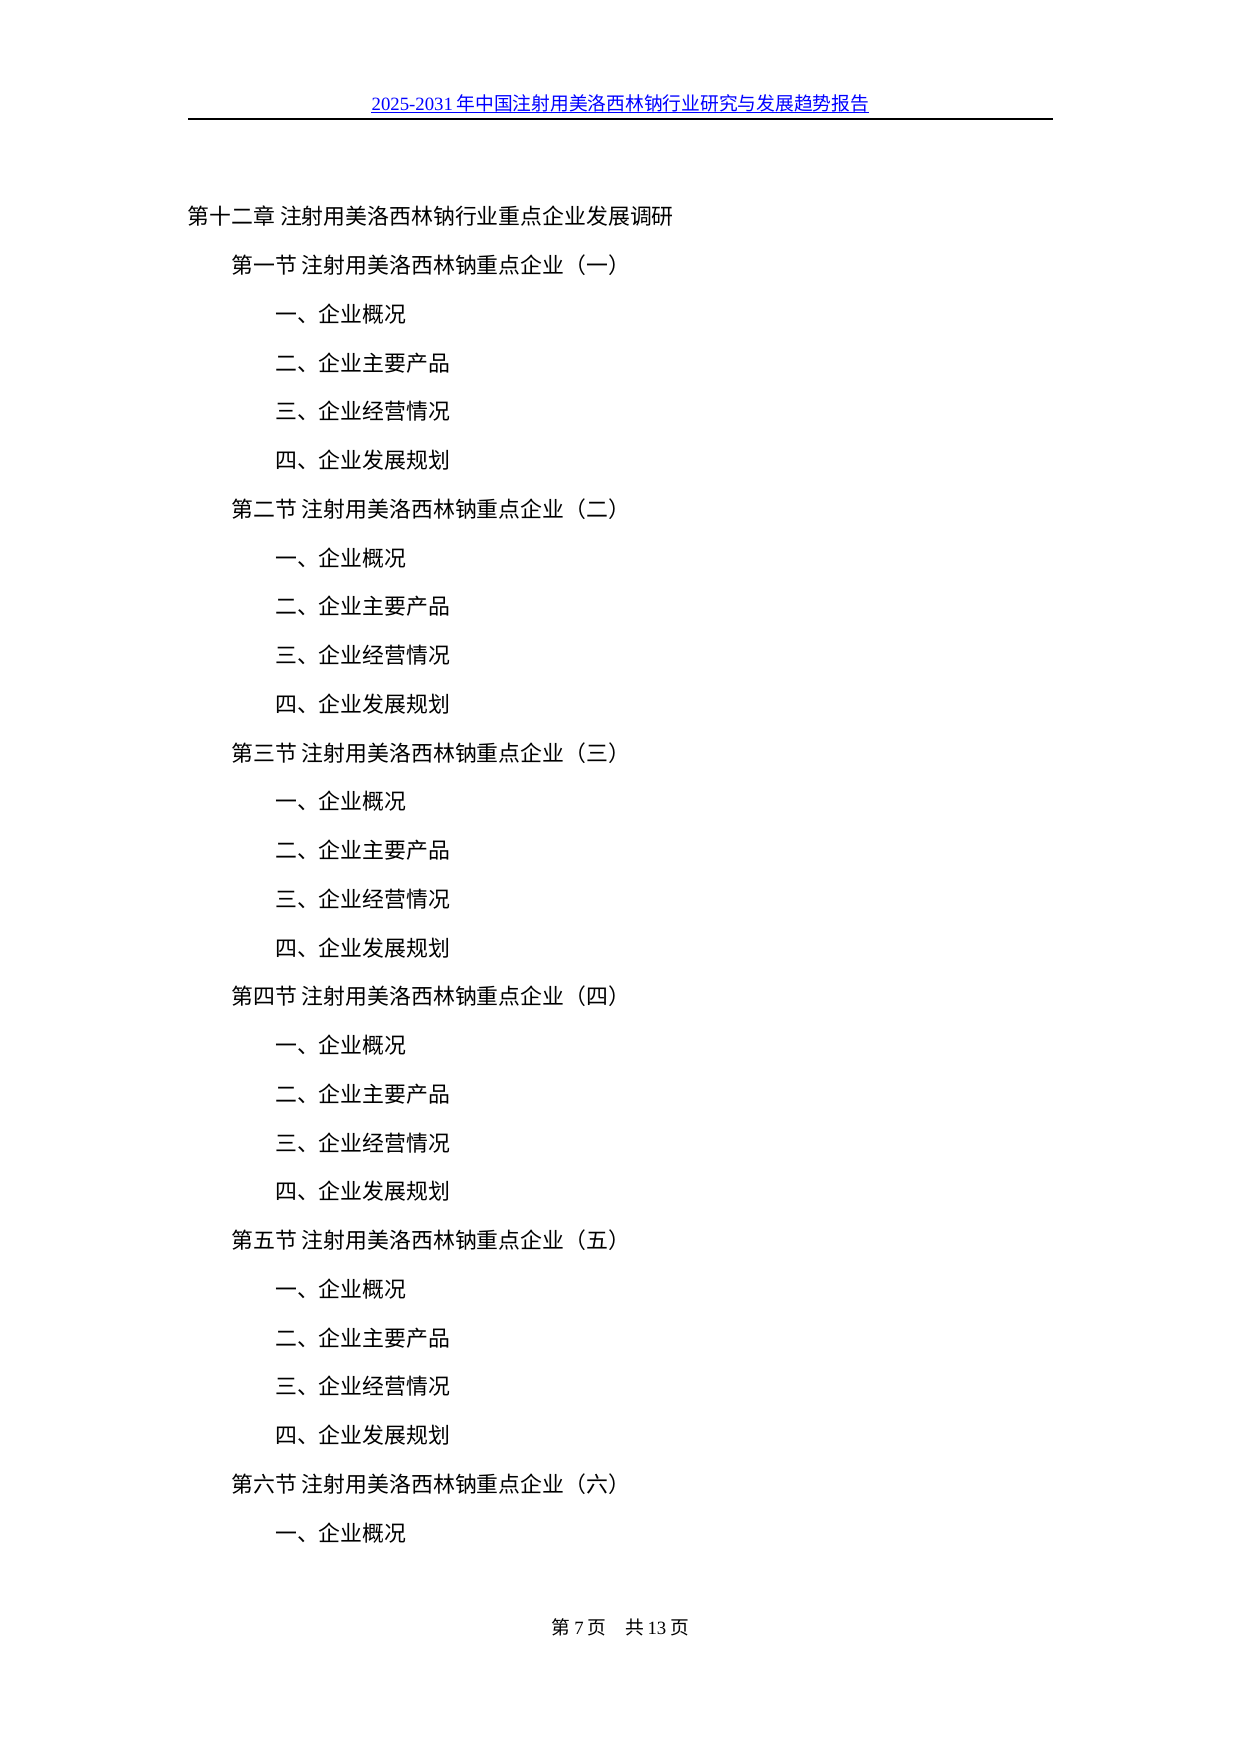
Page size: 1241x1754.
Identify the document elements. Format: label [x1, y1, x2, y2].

text [187, 150, 1053, 1548]
